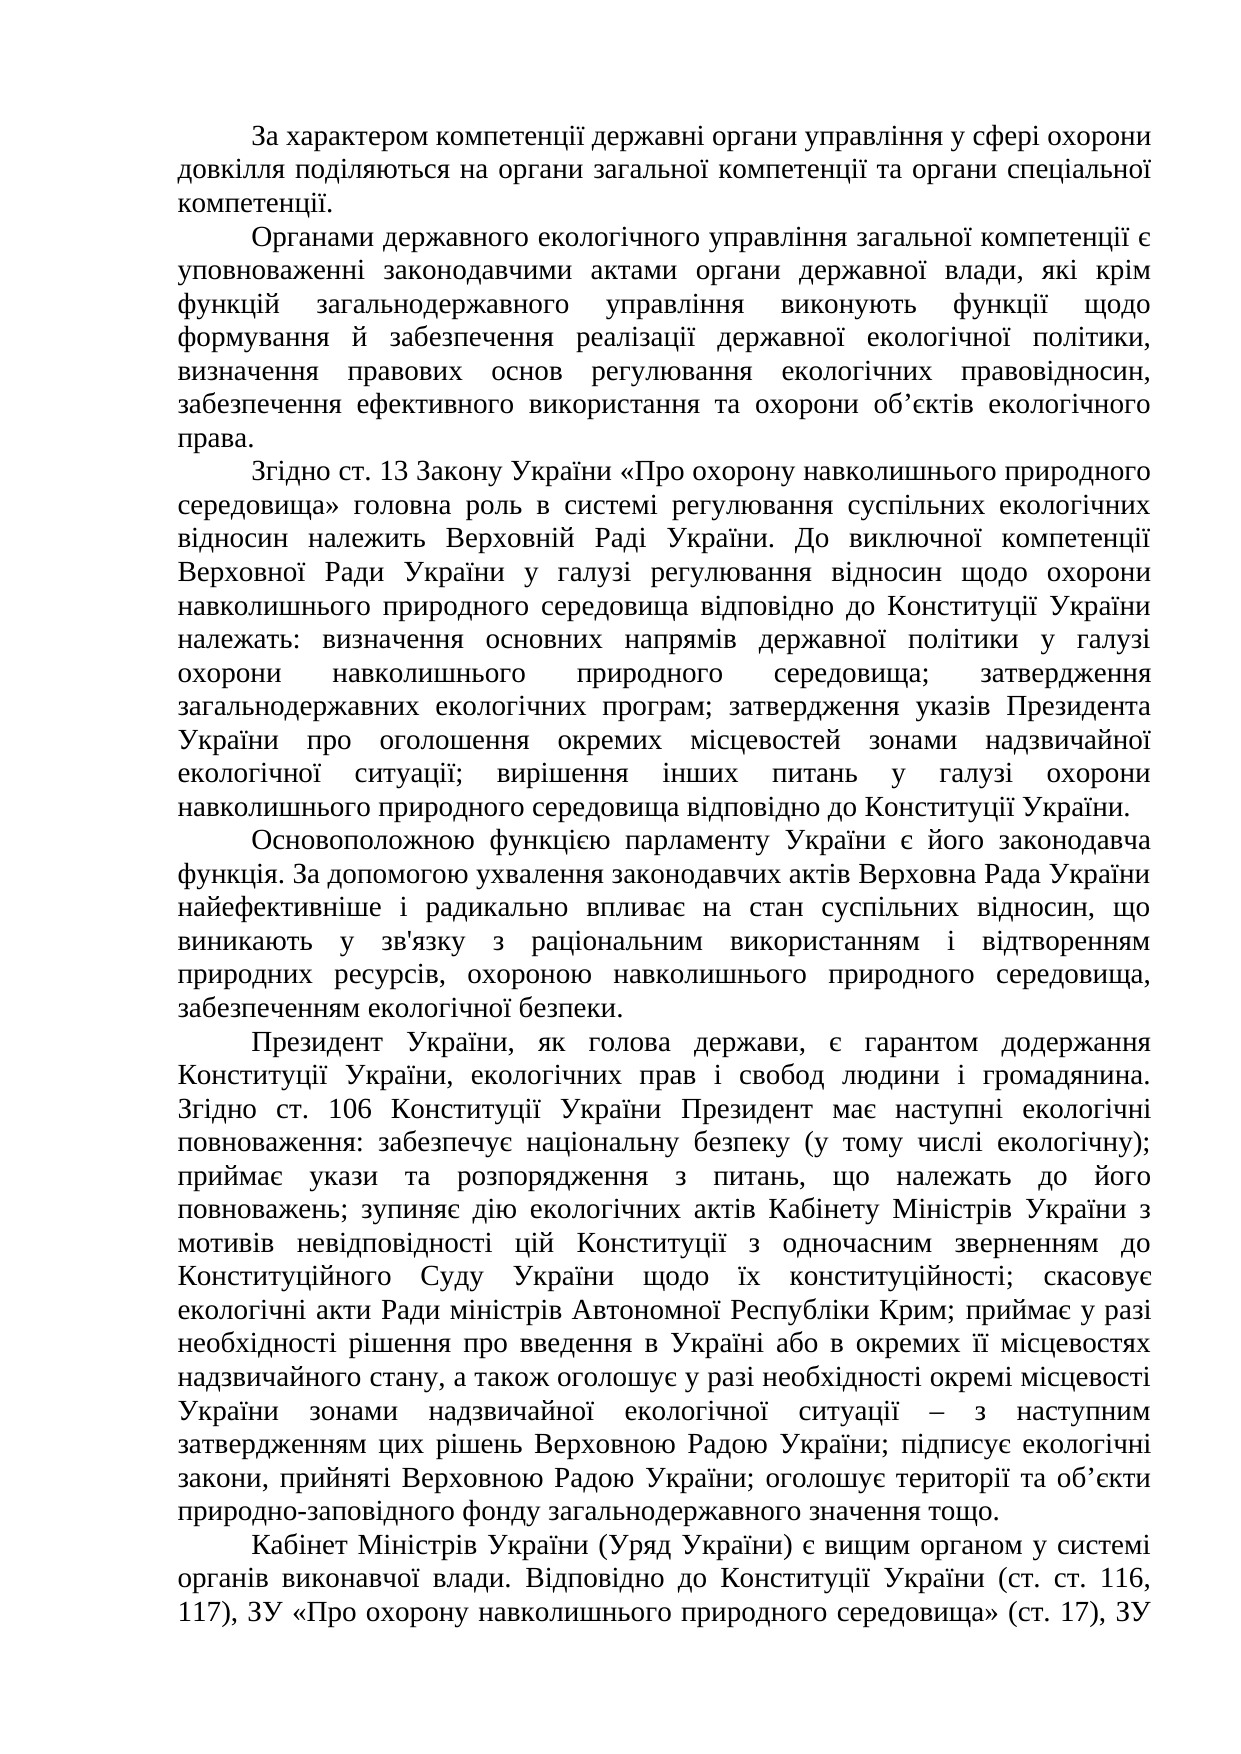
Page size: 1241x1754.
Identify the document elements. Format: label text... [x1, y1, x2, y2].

text За характером компетенції державні органи управління у сфері охорони довкілля поділяються на органи загальної компетенції та органи спеціальної компетенції. [177, 118, 1152, 219]
text Основоположною функцією парламенту України є його законодавча функція. За допомогою ухвалення законодавчих актів Верховна Рада України найефективніше і радикально впливає на стан суспільних відносин, що виникають у зв'язку з раціональним використанням і відтворенням природних ресурсів, охороною навколишнього природного середовища, забезпеченням екологічної безпеки. [177, 822, 1152, 1024]
text Органами державного екологічного управління загальної компетенції є уповноваженні законодавчими актами органи державної влади, які крім функцій загальнодержавного управління виконують функції щодо формування й забезпечення реалізації державної екологічної політики, визначення правових основ регулювання екологічних правовідносин, забезпечення ефективного використання та охорони об’єктів екологічного права. [177, 219, 1152, 453]
text Згідно ст. 13 Закону України «Про охорону навколишнього природного середовища» головна роль в системі регулювання суспільних екологічних відносин належить Верховній Раді України. До виключної компетенції Верховної Ради України у галузі регулювання відносин щодо охорони навколишнього природного середовища відповідно до Конституції України належать: визначення основних напрямів державної політики у галузі охорони навколишнього природного середовища; затвердження загальнодержавних екологічних програм; затвердження указів Президента України про оголошення окремих місцевостей зонами надзвичайної екологічної ситуації; вирішення інших питань у галузі охорони навколишнього природного середовища відповідно до Конституції України. [177, 453, 1152, 822]
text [177, 1527, 1152, 1627]
text Президент України, як голова держави, є гарантом додержання Конституції України, екологічних прав і свобод людини і громадянина. Згідно ст. 106 Конституції України Президент має наступні екологічні повноваження: забезпечує національну безпеку (у тому числі екологічну); приймає укази та розпорядження з питань, що належать до його повноважень; зупиняє дію екологічних актів Кабінету Міністрів України з мотивів невідповідності цій Конституції з одночасним зверненням до Конституційного Суду України щодо їх конституційності; скасовує екологічні акти Ради міністрів Автономної Республіки Крим; приймає у разі необхідності рішення про введення в Україні або в окремих її місцевостях надзвичайного стану, а також оголошує у разі необхідності окремі місцевості України зонами надзвичайної екологічної ситуації – з наступним затвердженням цих рішень Верховною Радою України; підписує екологічні закони, прийняті Верховною Радою України; оголошує території та об’єкти природно-заповідного фонду загальнодержавного значення тощо. [177, 1024, 1152, 1527]
